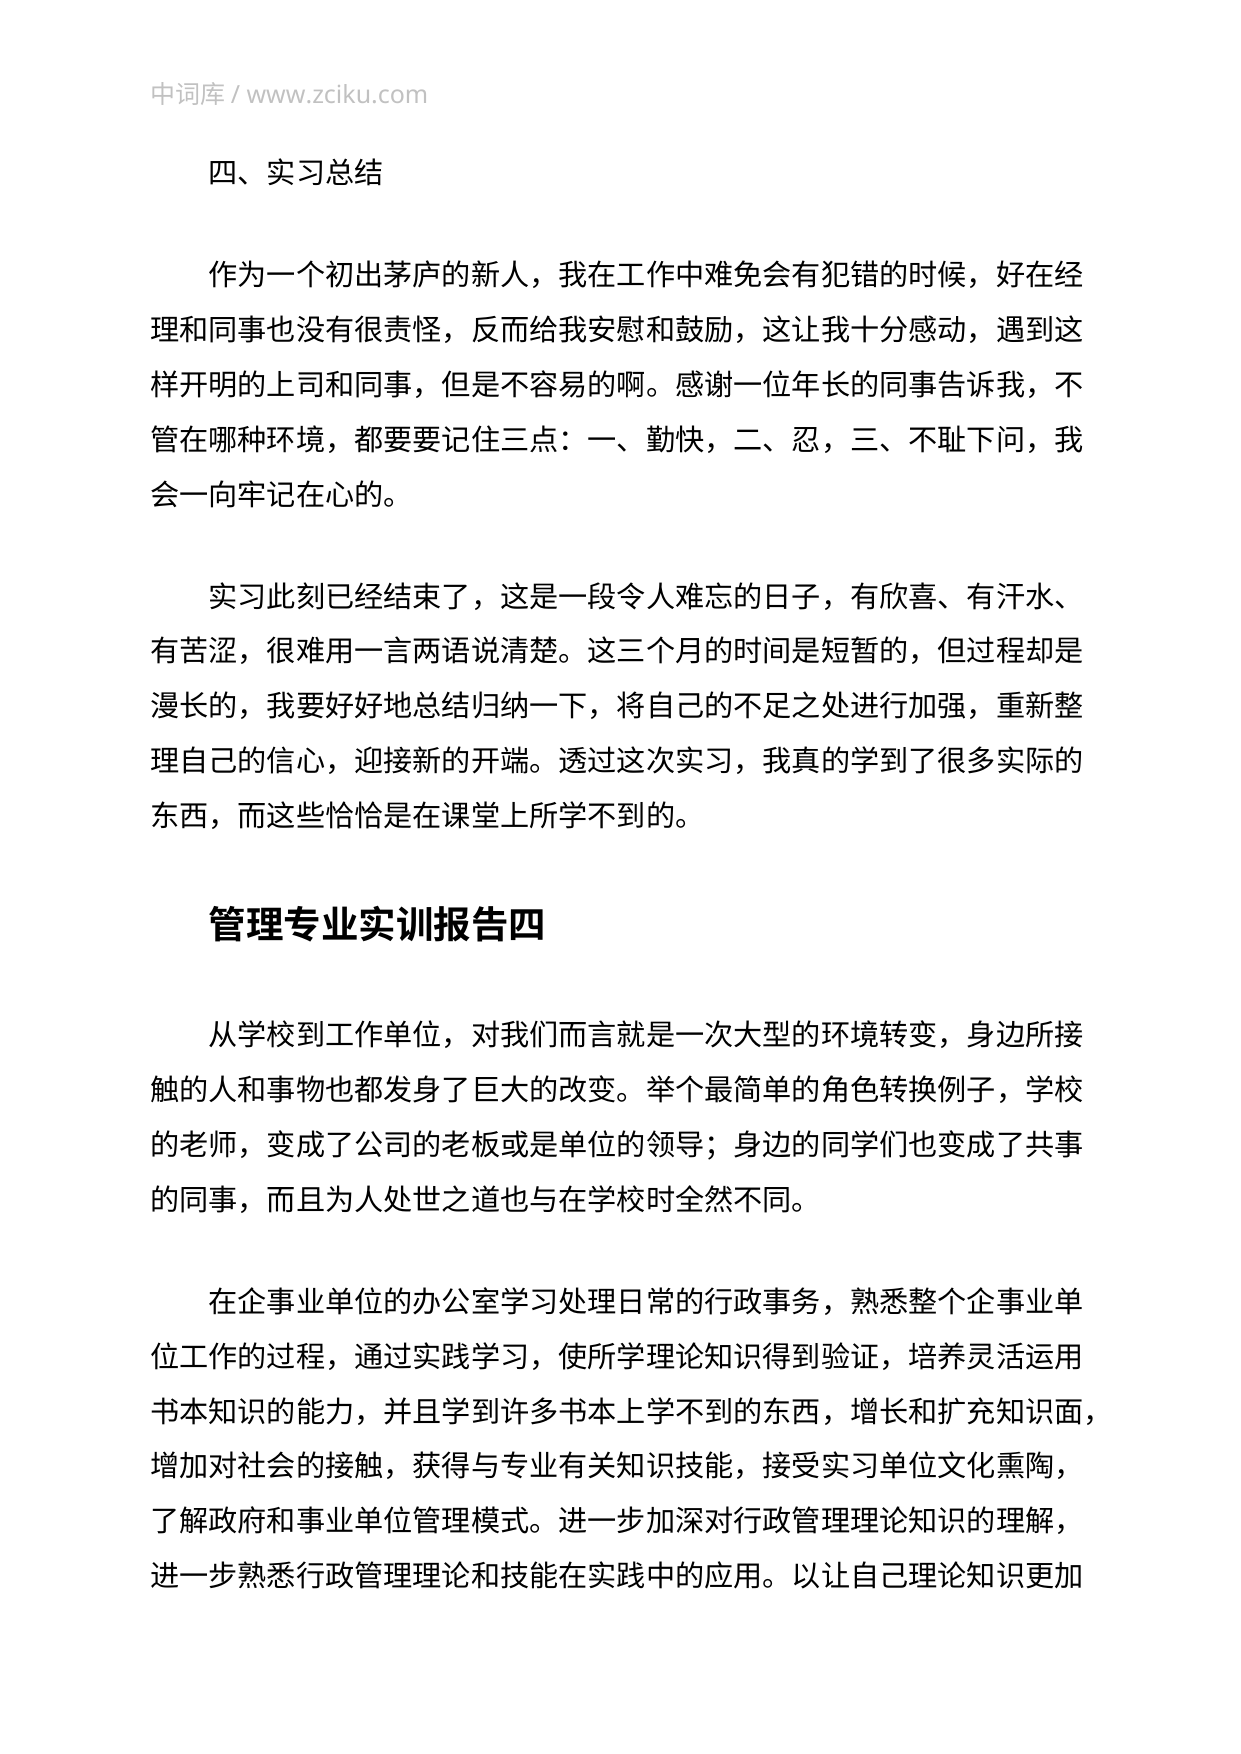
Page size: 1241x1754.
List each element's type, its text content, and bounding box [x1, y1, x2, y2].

text 从学校到工作单位，对我们而言就是一次大型的环境转变，身边所接触的人和事物也都发身了巨大的改变。举个最简单的角色转换例子，学校的老师，变成了公司的老板或是单位的领导；身边的同学们也变成了共事的同事，而且为人处世之道也与在学校时全然不同。 [150, 1012, 1090, 1219]
text 管理专业实训报告四 [150, 894, 1090, 949]
text 四、实习总结 [150, 150, 1090, 192]
text 实习此刻已经结束了，这是一段令人难忘的日子，有欣喜、有汗水、有苦涩，很难用一言两语说清楚。这三个月的时间是短暂的，但过程却是漫长的，我要好好地总结归纳一下，将自己的不足之处进行加强，重新整理自己的信心，迎接新的开端。透过这次实习，我真的学到了很多实际的东西，而这些恰恰是在课堂上所学不到的。 [150, 573, 1090, 835]
text 作为一个初出茅庐的新人，我在工作中难免会有犯错的时候，好在经理和同事也没有很责怪，反而给我安慰和鼓励，这让我十分感动，遇到这样开明的上司和同事，但是不容易的啊。感谢一位年长的同事告诉我，不管在哪种环境，都要要记住三点：一、勤快，二、忍，三、不耻下问，我会一向牢记在心的。 [150, 252, 1090, 514]
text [150, 1278, 1090, 1595]
